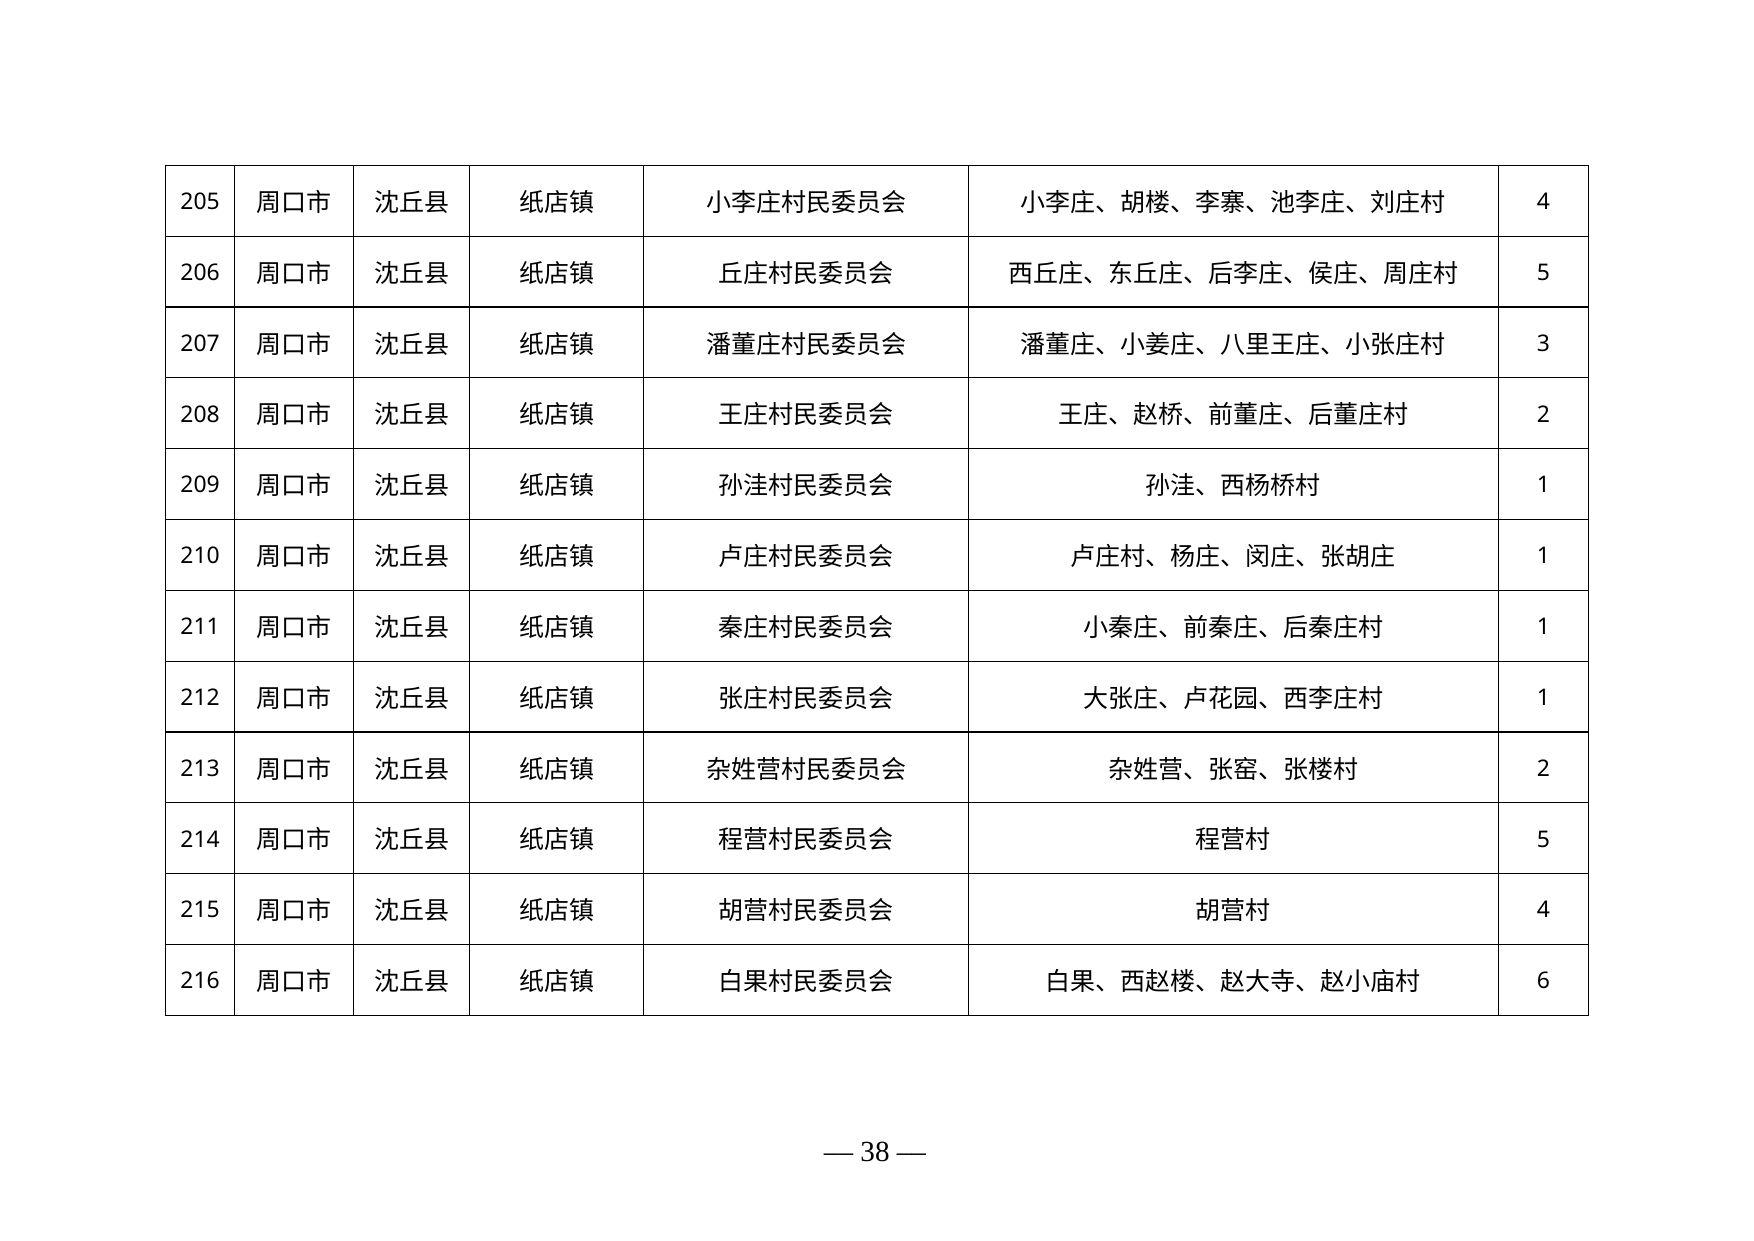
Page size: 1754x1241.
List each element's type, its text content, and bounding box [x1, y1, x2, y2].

table_cell 周口市 [235, 945, 353, 1015]
table_cell 周口市 [235, 308, 353, 377]
table_cell 4 [1499, 874, 1588, 944]
table_cell 2 [1499, 378, 1588, 448]
table_cell 周口市 [235, 733, 353, 802]
table_cell 孙洼、西杨桥村 [969, 449, 1498, 519]
table_cell 杂姓营、张窑、张楼村 [969, 733, 1498, 802]
table_cell 卢庄村民委员会 [644, 520, 968, 590]
table_cell 纸店镇 [470, 166, 643, 236]
table_cell 周口市 [235, 591, 353, 661]
table_cell 沈丘县 [354, 803, 469, 873]
table_cell 207 [166, 308, 234, 377]
table_cell 纸店镇 [470, 945, 643, 1015]
table_cell 沈丘县 [354, 662, 469, 731]
table_cell 周口市 [235, 449, 353, 519]
table_cell 纸店镇 [470, 733, 643, 802]
table_cell 孙洼村民委员会 [644, 449, 968, 519]
table_cell 王庄、赵桥、前董庄、后董庄村 [969, 378, 1498, 448]
table_cell 沈丘县 [354, 166, 469, 236]
table_cell 潘董庄村民委员会 [644, 308, 968, 377]
table_cell 1 [1499, 591, 1588, 661]
table_cell 王庄村民委员会 [644, 378, 968, 448]
table_cell 211 [166, 591, 234, 661]
table_cell 周口市 [235, 166, 353, 236]
table_cell 纸店镇 [470, 449, 643, 519]
table_cell 小李庄村民委员会 [644, 166, 968, 236]
table_cell 沈丘县 [354, 874, 469, 944]
table_cell 215 [166, 874, 234, 944]
table_cell 沈丘县 [354, 378, 469, 448]
table_cell 小秦庄、前秦庄、后秦庄村 [969, 591, 1498, 661]
table_cell 沈丘县 [354, 520, 469, 590]
table_cell 卢庄村、杨庄、闵庄、张胡庄 [969, 520, 1498, 590]
table_cell 潘董庄、小姜庄、八里王庄、小张庄村 [969, 308, 1498, 377]
table_cell 周口市 [235, 874, 353, 944]
table_cell 周口市 [235, 520, 353, 590]
table_cell 丘庄村民委员会 [644, 237, 968, 306]
table_cell 沈丘县 [354, 733, 469, 802]
table_cell 胡营村 [969, 874, 1498, 944]
table_cell 212 [166, 662, 234, 731]
table_cell 1 [1499, 449, 1588, 519]
table_cell 纸店镇 [470, 308, 643, 377]
table_cell 周口市 [235, 803, 353, 873]
table_cell 沈丘县 [354, 237, 469, 306]
table_cell 沈丘县 [354, 591, 469, 661]
table_cell 2 [1499, 733, 1588, 802]
table_cell 秦庄村民委员会 [644, 591, 968, 661]
table_cell 4 [1499, 166, 1588, 236]
table_cell 206 [166, 237, 234, 306]
table_cell 纸店镇 [470, 662, 643, 731]
table_cell 3 [1499, 308, 1588, 377]
table_cell 小李庄、胡楼、李寨、池李庄、刘庄村 [969, 166, 1498, 236]
table_cell 白果村民委员会 [644, 945, 968, 1015]
table_cell 213 [166, 733, 234, 802]
table_cell 周口市 [235, 237, 353, 306]
table_cell 周口市 [235, 662, 353, 731]
table_cell 白果、西赵楼、赵大寺、赵小庙村 [969, 945, 1498, 1015]
table_cell 大张庄、卢花园、西李庄村 [969, 662, 1498, 731]
table_cell 210 [166, 520, 234, 590]
table_cell 沈丘县 [354, 449, 469, 519]
table_cell 周口市 [235, 378, 353, 448]
table_cell 205 [166, 166, 234, 236]
table_cell 纸店镇 [470, 237, 643, 306]
table_cell 216 [166, 945, 234, 1015]
table_cell 5 [1499, 237, 1588, 306]
table_cell 5 [1499, 803, 1588, 873]
table_cell 程营村民委员会 [644, 803, 968, 873]
table_cell 209 [166, 449, 234, 519]
table_cell 纸店镇 [470, 874, 643, 944]
table_cell 1 [1499, 662, 1588, 731]
table_cell 张庄村民委员会 [644, 662, 968, 731]
table_cell 西丘庄、东丘庄、后李庄、侯庄、周庄村 [969, 237, 1498, 306]
table_cell 纸店镇 [470, 803, 643, 873]
table_cell 214 [166, 803, 234, 873]
table_cell 杂姓营村民委员会 [644, 733, 968, 802]
table_cell 纸店镇 [470, 520, 643, 590]
table_cell 纸店镇 [470, 378, 643, 448]
table_cell 程营村 [969, 803, 1498, 873]
table_cell 纸店镇 [470, 591, 643, 661]
table_cell 沈丘县 [354, 945, 469, 1015]
table_cell 1 [1499, 520, 1588, 590]
table_cell 沈丘县 [354, 308, 469, 377]
table_cell 胡营村民委员会 [644, 874, 968, 944]
table_cell 208 [166, 378, 234, 448]
table_cell 6 [1499, 945, 1588, 1015]
